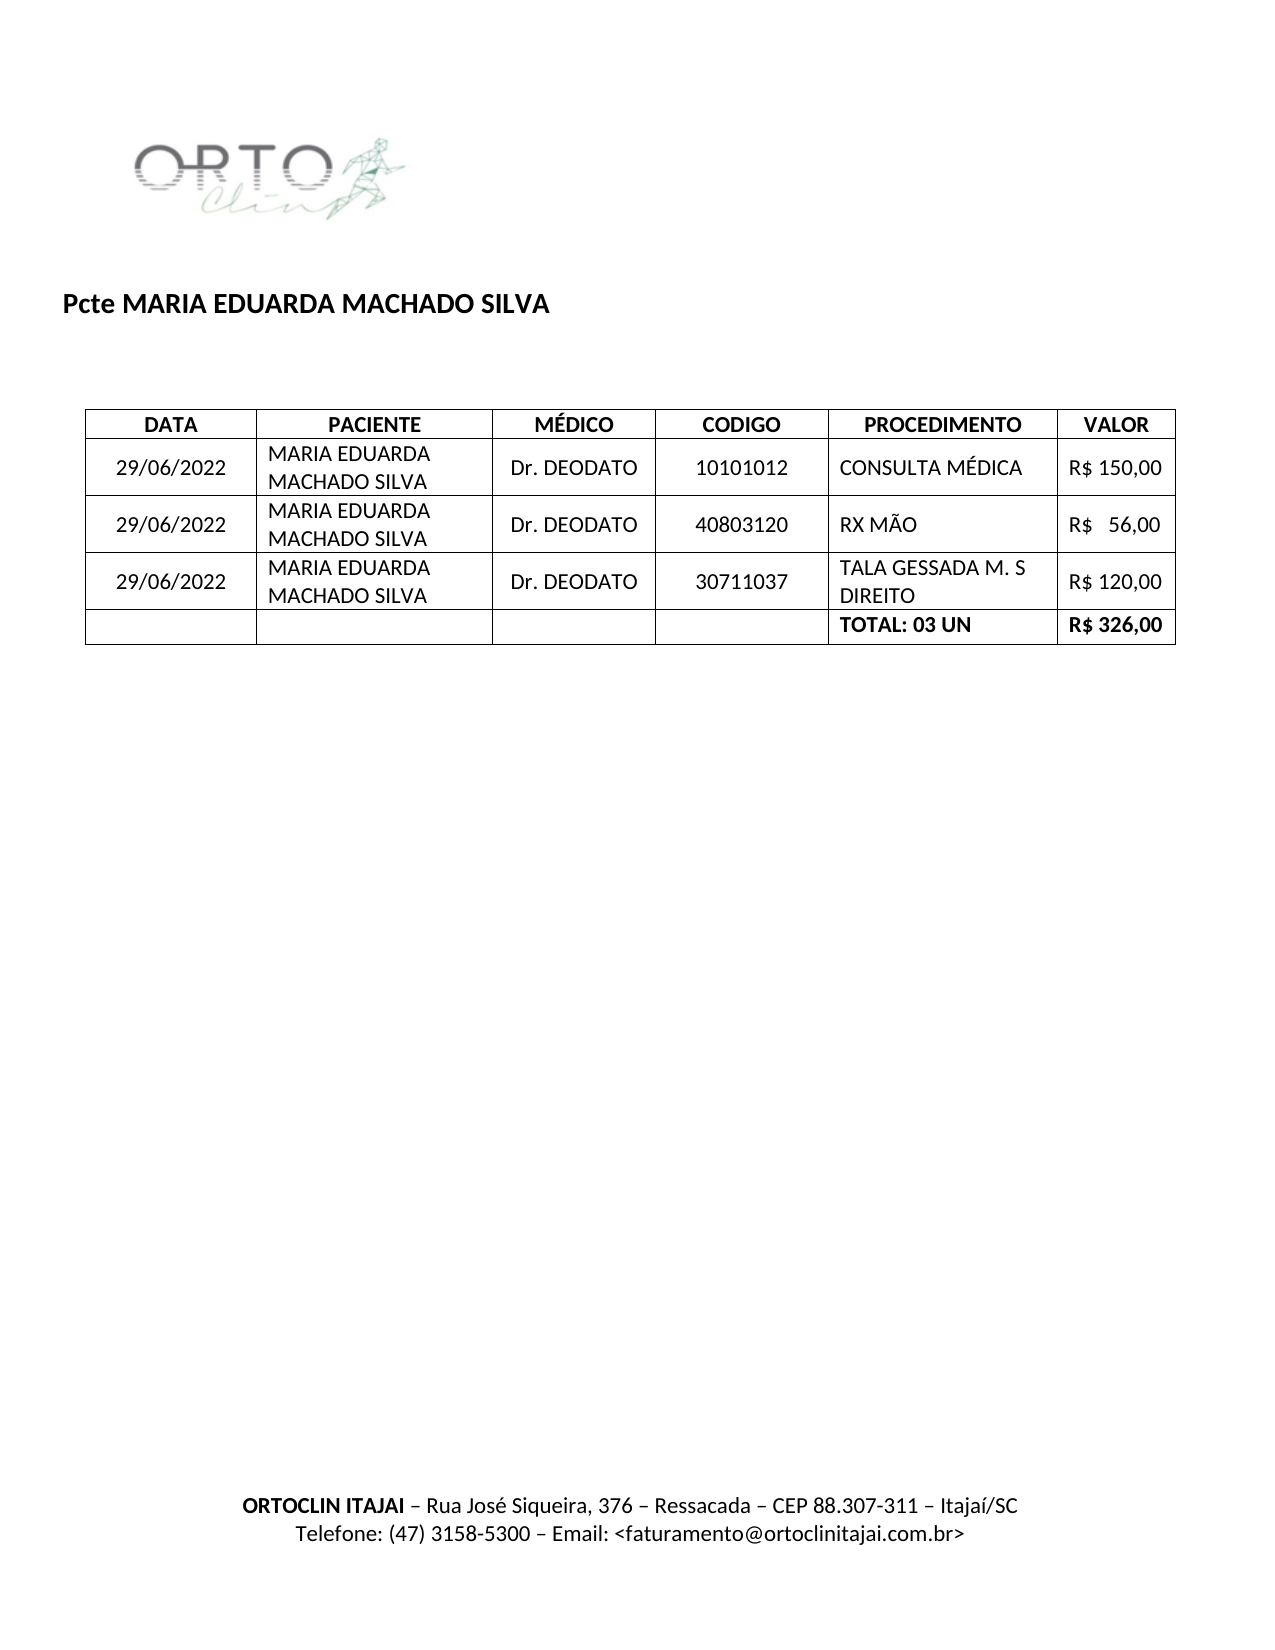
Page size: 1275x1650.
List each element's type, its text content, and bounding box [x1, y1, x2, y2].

table_cell RX MÃO [829, 496, 1057, 552]
table_cell [656, 610, 828, 644]
table_cell [86, 610, 256, 644]
table_header VALOR [1058, 410, 1175, 438]
table_cell TOTAL: 03 UN [829, 610, 1057, 644]
table_cell CONSULTA MÉDICA [829, 439, 1057, 495]
table_header PACIENTE [257, 410, 492, 438]
table_cell MARIA EDUARDA MACHADO SILVA [257, 496, 492, 552]
table_header DATA [86, 410, 256, 438]
table_cell 30711037 [656, 553, 828, 609]
text Pcte MARIA EDUARDA MACHADO SILVA [63, 285, 1198, 321]
table_cell R$ 56,00 [1058, 496, 1175, 552]
table_header PROCEDIMENTO [829, 410, 1057, 438]
table_cell [257, 610, 492, 644]
table_cell 29/06/2022 [86, 496, 256, 552]
table_cell Dr. DEODATO [493, 439, 655, 495]
table_cell Dr. DEODATO [493, 553, 655, 609]
table_cell R$ 120,00 [1058, 553, 1175, 609]
table_cell 29/06/2022 [86, 439, 256, 495]
table_cell 40803120 [656, 496, 828, 552]
table_cell R$ 326,00 [1058, 610, 1175, 644]
table_header MÉDICO [493, 410, 655, 438]
table_cell [493, 610, 655, 644]
table_cell TALA GESSADA M. S DIREITO [829, 553, 1057, 609]
table_header CODIGO [656, 410, 828, 438]
table_cell MARIA EDUARDA MACHADO SILVA [257, 553, 492, 609]
table_cell 29/06/2022 [86, 553, 256, 609]
table_cell R$ 150,00 [1058, 439, 1175, 495]
table_cell MARIA EDUARDA MACHADO SILVA [257, 439, 492, 495]
table_cell 10101012 [656, 439, 828, 495]
table_cell Dr. DEODATO [493, 496, 655, 552]
